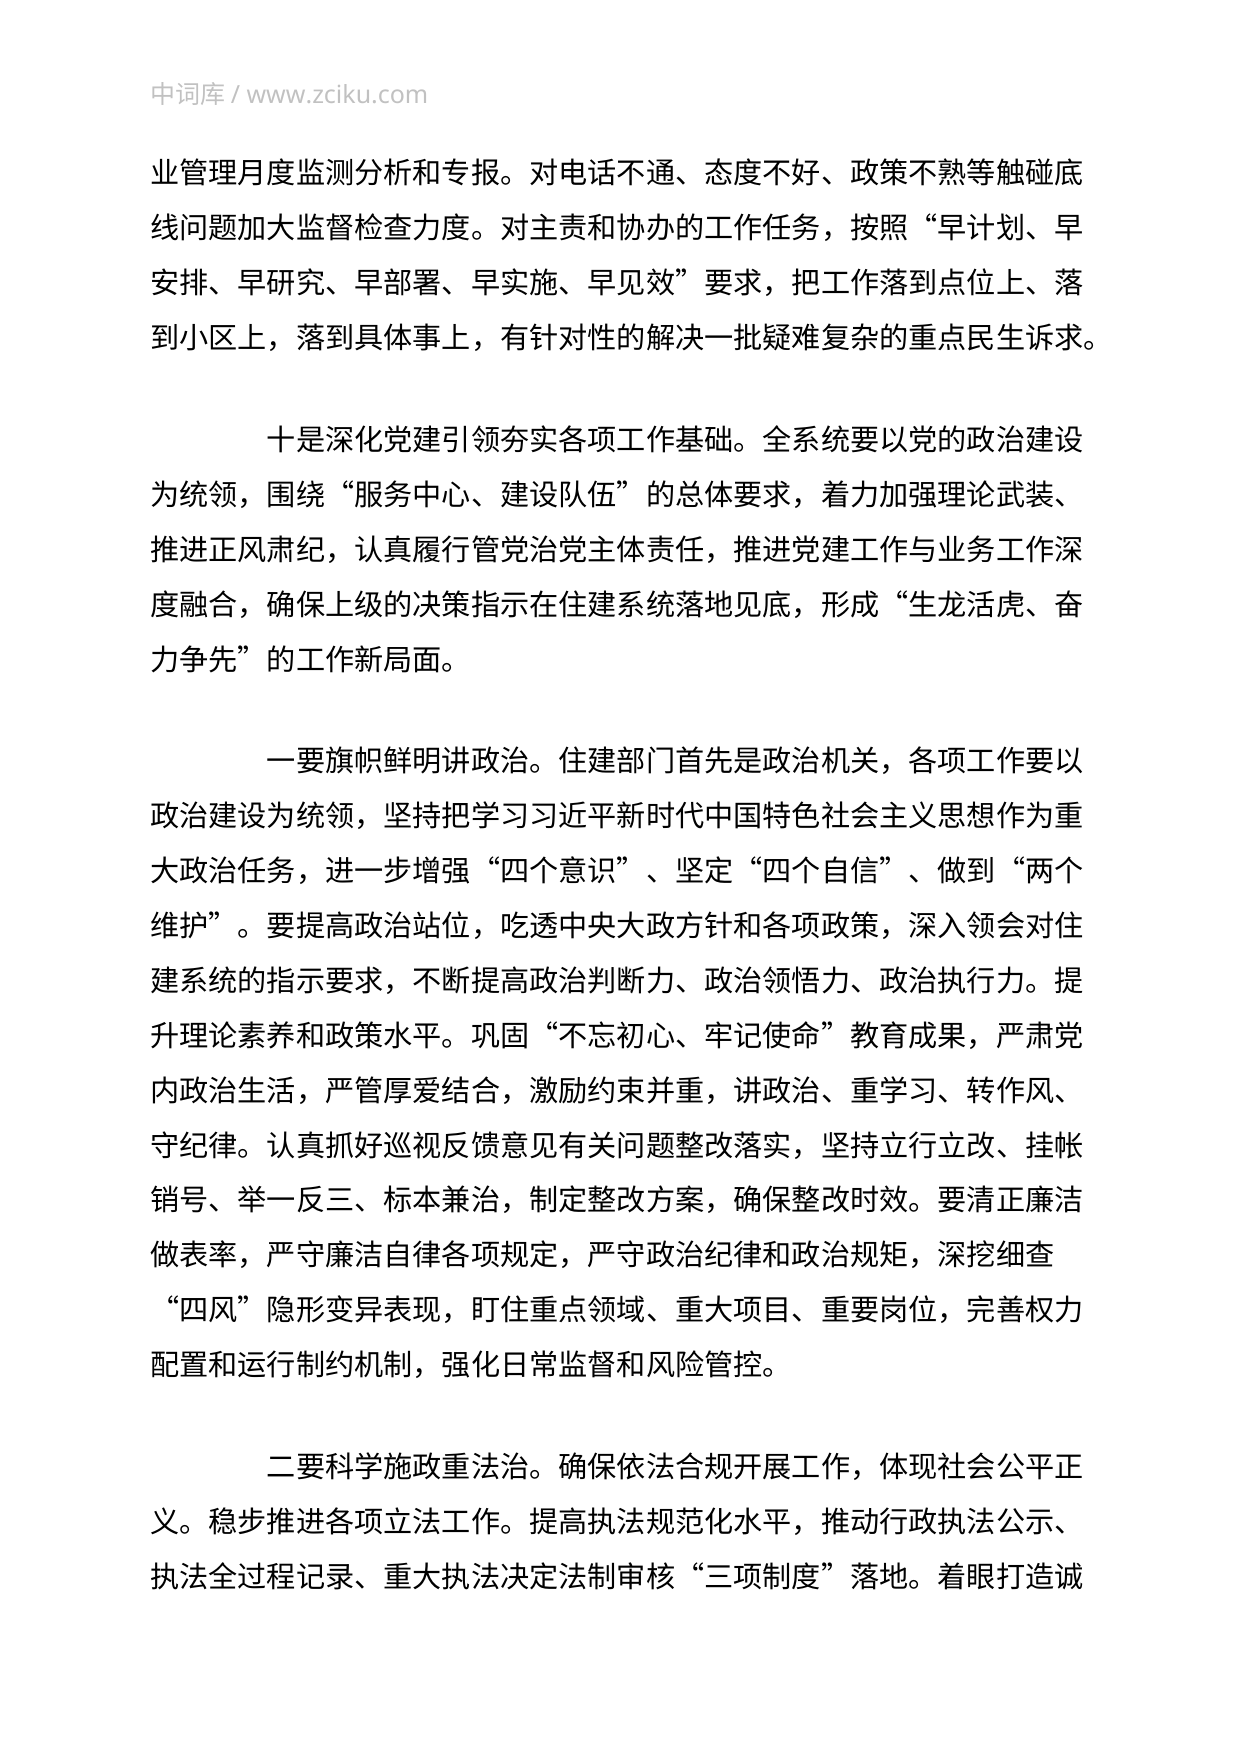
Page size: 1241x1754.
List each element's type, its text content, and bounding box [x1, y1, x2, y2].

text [150, 1443, 1090, 1596]
text 一要旗帜鲜明讲政治。住建部门首先是政治机关，各项工作要以政治建设为统领，坚持把学习习近平新时代中国特色社会主义思想作为重大政治任务，进一步增强“四个意识”、坚定“四个自信”、做到“两个维护”。要提高政治站位，吃透中央大政方针和各项政策，深入领会对住建系统的指示要求，不断提高政治判断力、政治领悟力、政治执行力。提升理论素养和政策水平。巩固“不忘初心、牢记使命”教育成果，严肃党内政治生活，严管厚爱结合，激励约束并重，讲政治、重学习、转作风、守纪律。认真抓好巡视反馈意见有关问题整改落实，坚持立行立改、挂帐销号、举一反三、标本兼治，制定整改方案，确保整改时效。要清正廉洁做表率，严守廉洁自律各项规定，严守政治纪律和政治规矩，深挖细查“四风”隐形变异表现，盯住重点领域、重大项目、重要岗位，完善权力配置和运行制约机制，强化日常监督和风险管控。 [150, 738, 1090, 1384]
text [150, 150, 1090, 357]
text 十是深化党建引领夯实各项工作基础。全系统要以党的政治建设为统领，围绕“服务中心、建设队伍”的总体要求，着力加强理论武装、推进正风肃纪，认真履行管党治党主体责任，推进党建工作与业务工作深度融合，确保上级的决策指示在住建系统落地见底，形成“生龙活虎、奋力争先”的工作新局面。 [150, 416, 1090, 678]
